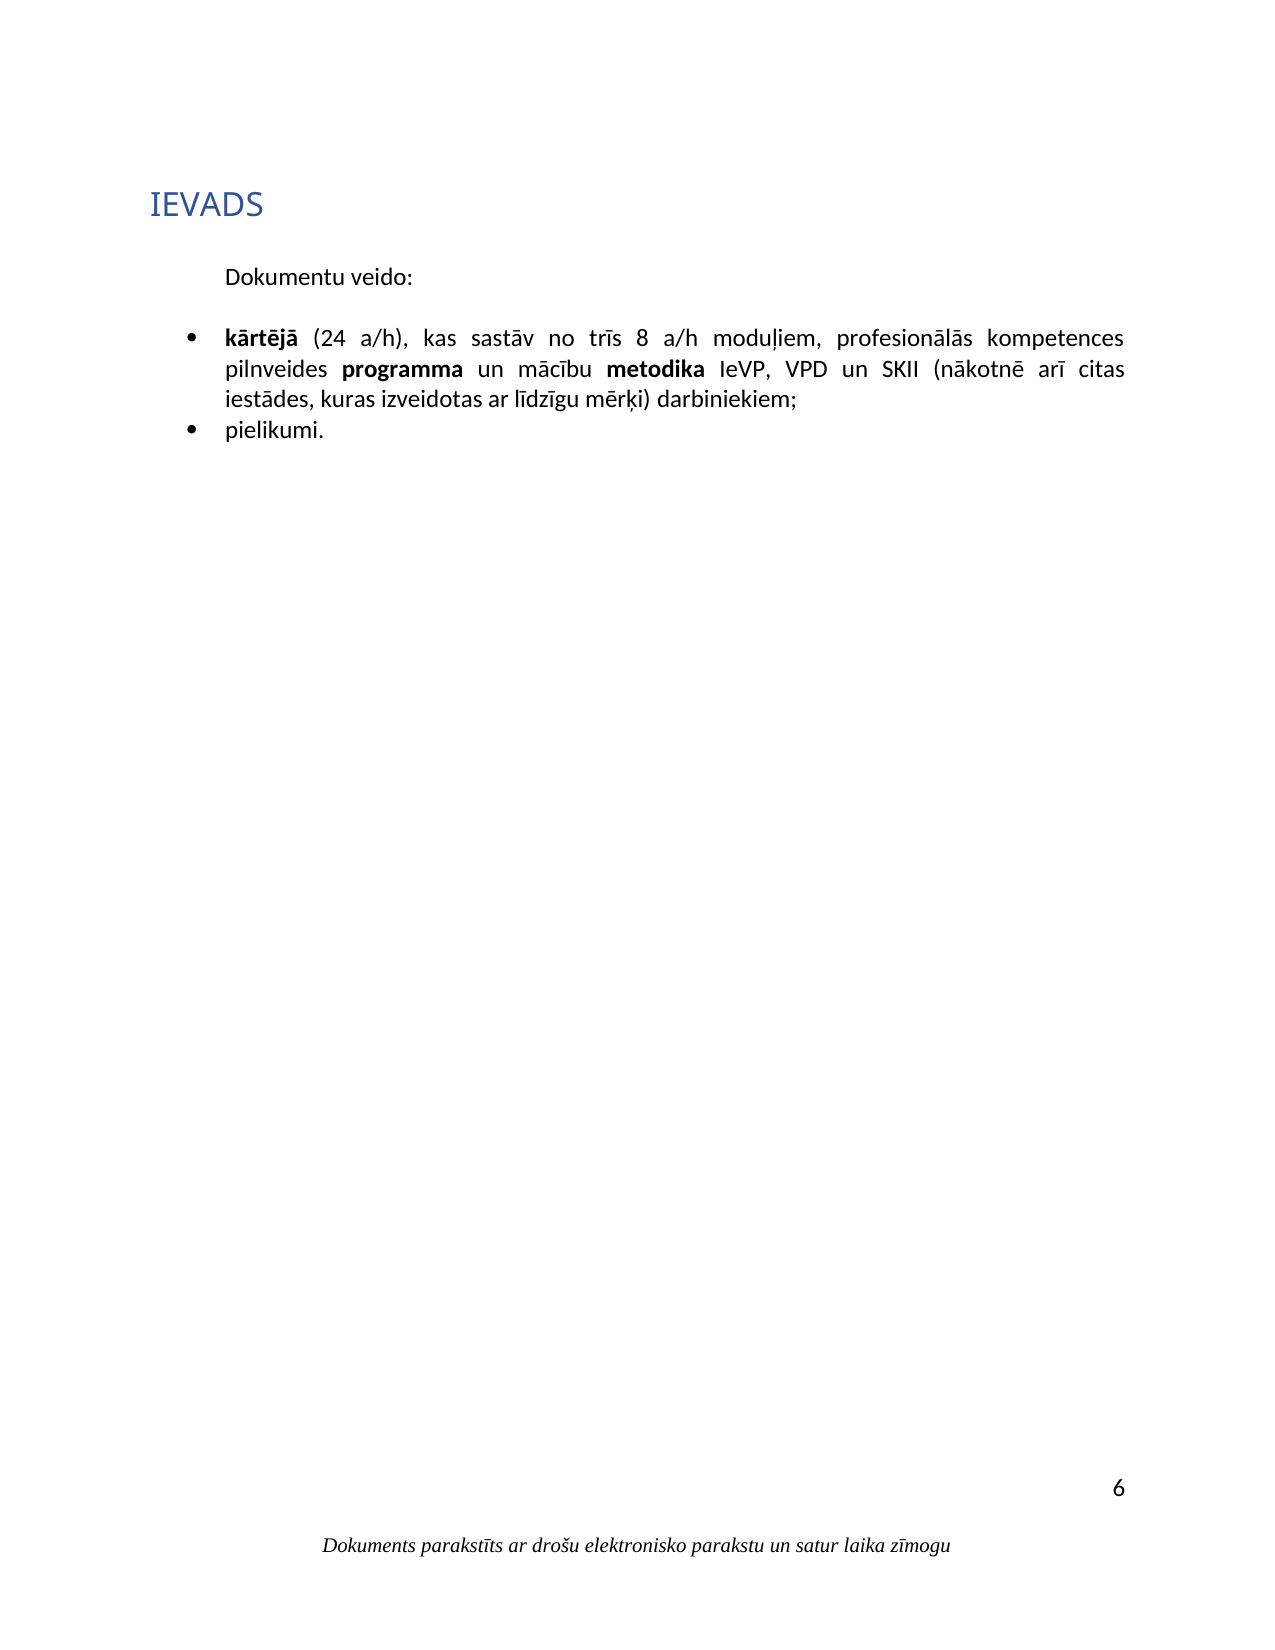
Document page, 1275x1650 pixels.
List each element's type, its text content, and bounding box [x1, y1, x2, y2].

text Dokumentu veido: [150, 262, 1125, 292]
text IEVADS [150, 181, 1125, 226]
list kārtējā (24 a/h), kas sastāv no trīs 8 a/h moduļiem, profesionālās kompetences pilnveides programma un mācību metodika IeVP, VPD un SKII (nākotnē arī citas iestādes, kuras izveidotas ar līdzīgu mērķi) darbiniekiem; [187, 323, 1125, 414]
list pielikumi. [187, 414, 1125, 445]
